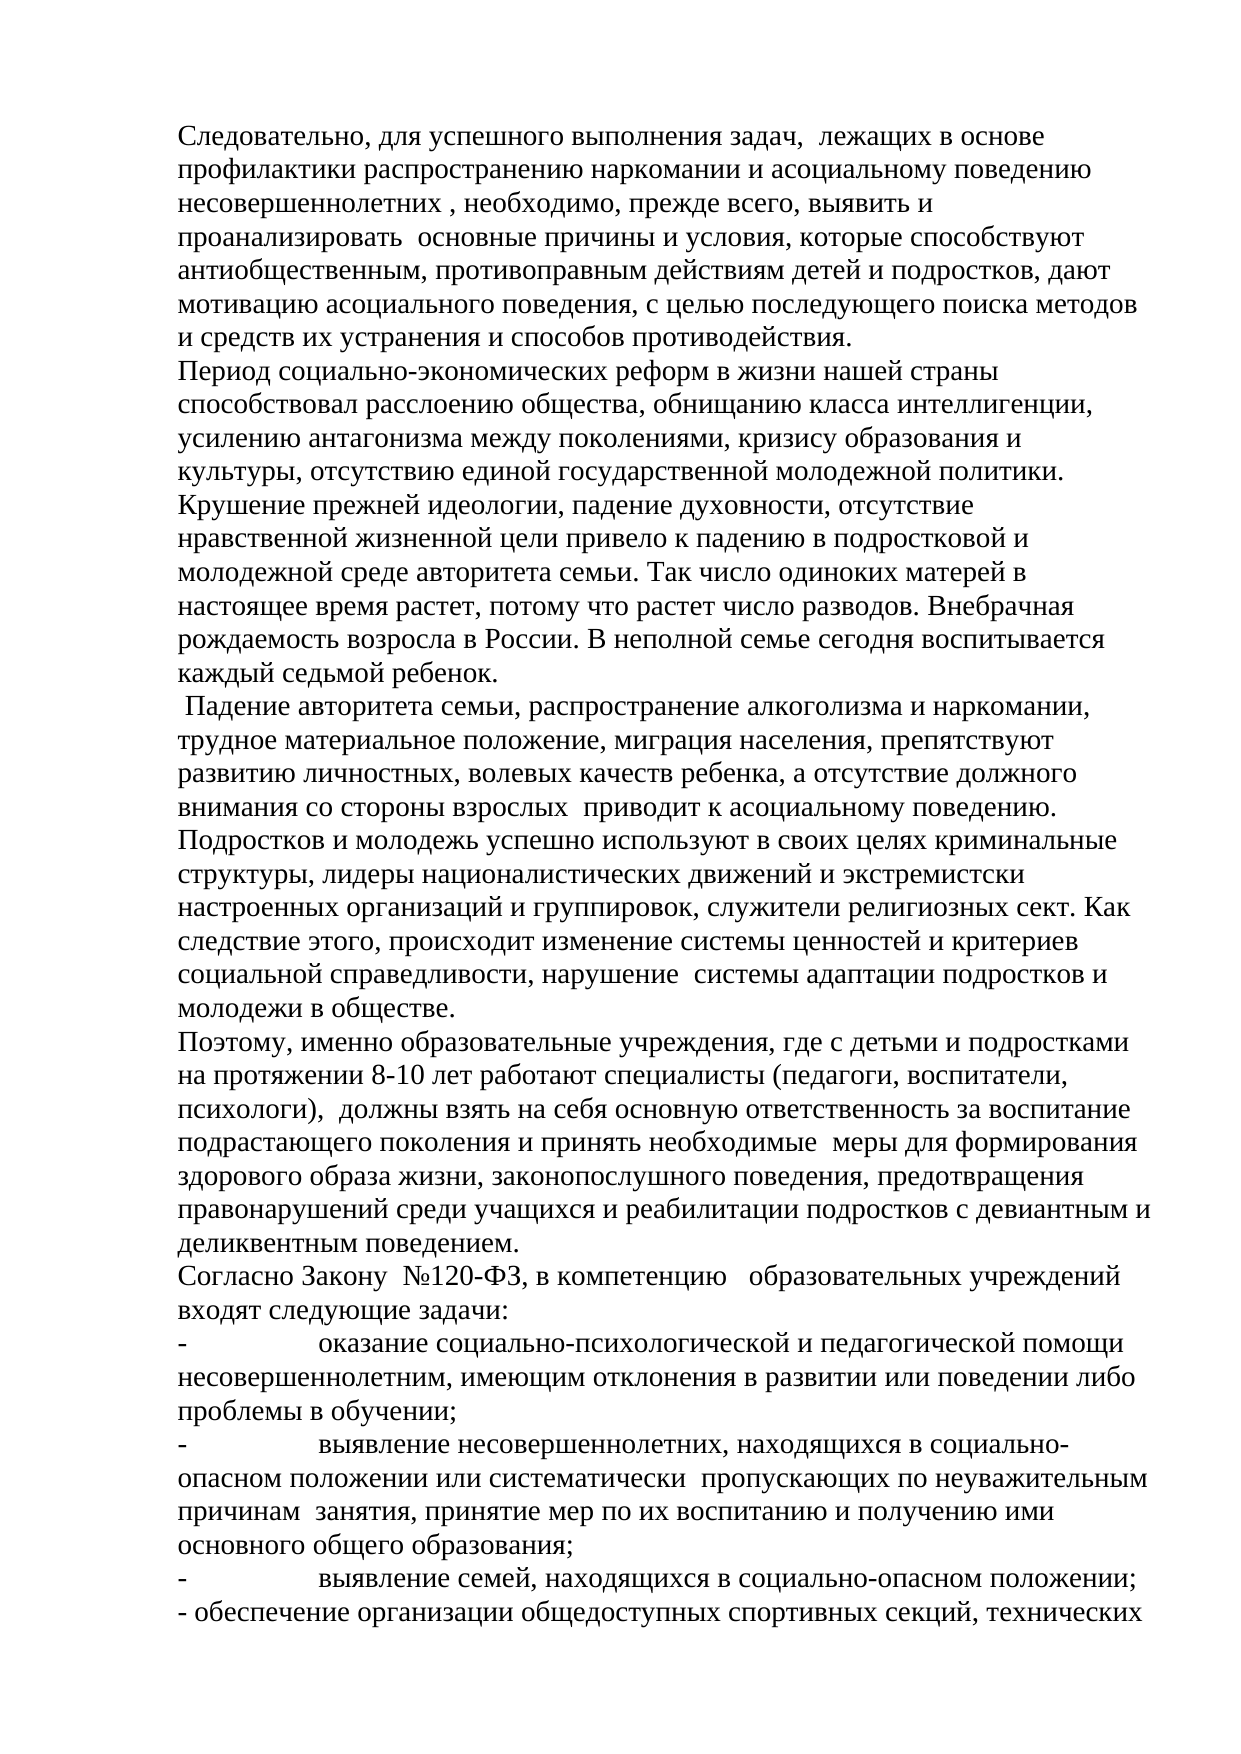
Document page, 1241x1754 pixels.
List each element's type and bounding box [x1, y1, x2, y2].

text [177, 118, 1152, 1627]
